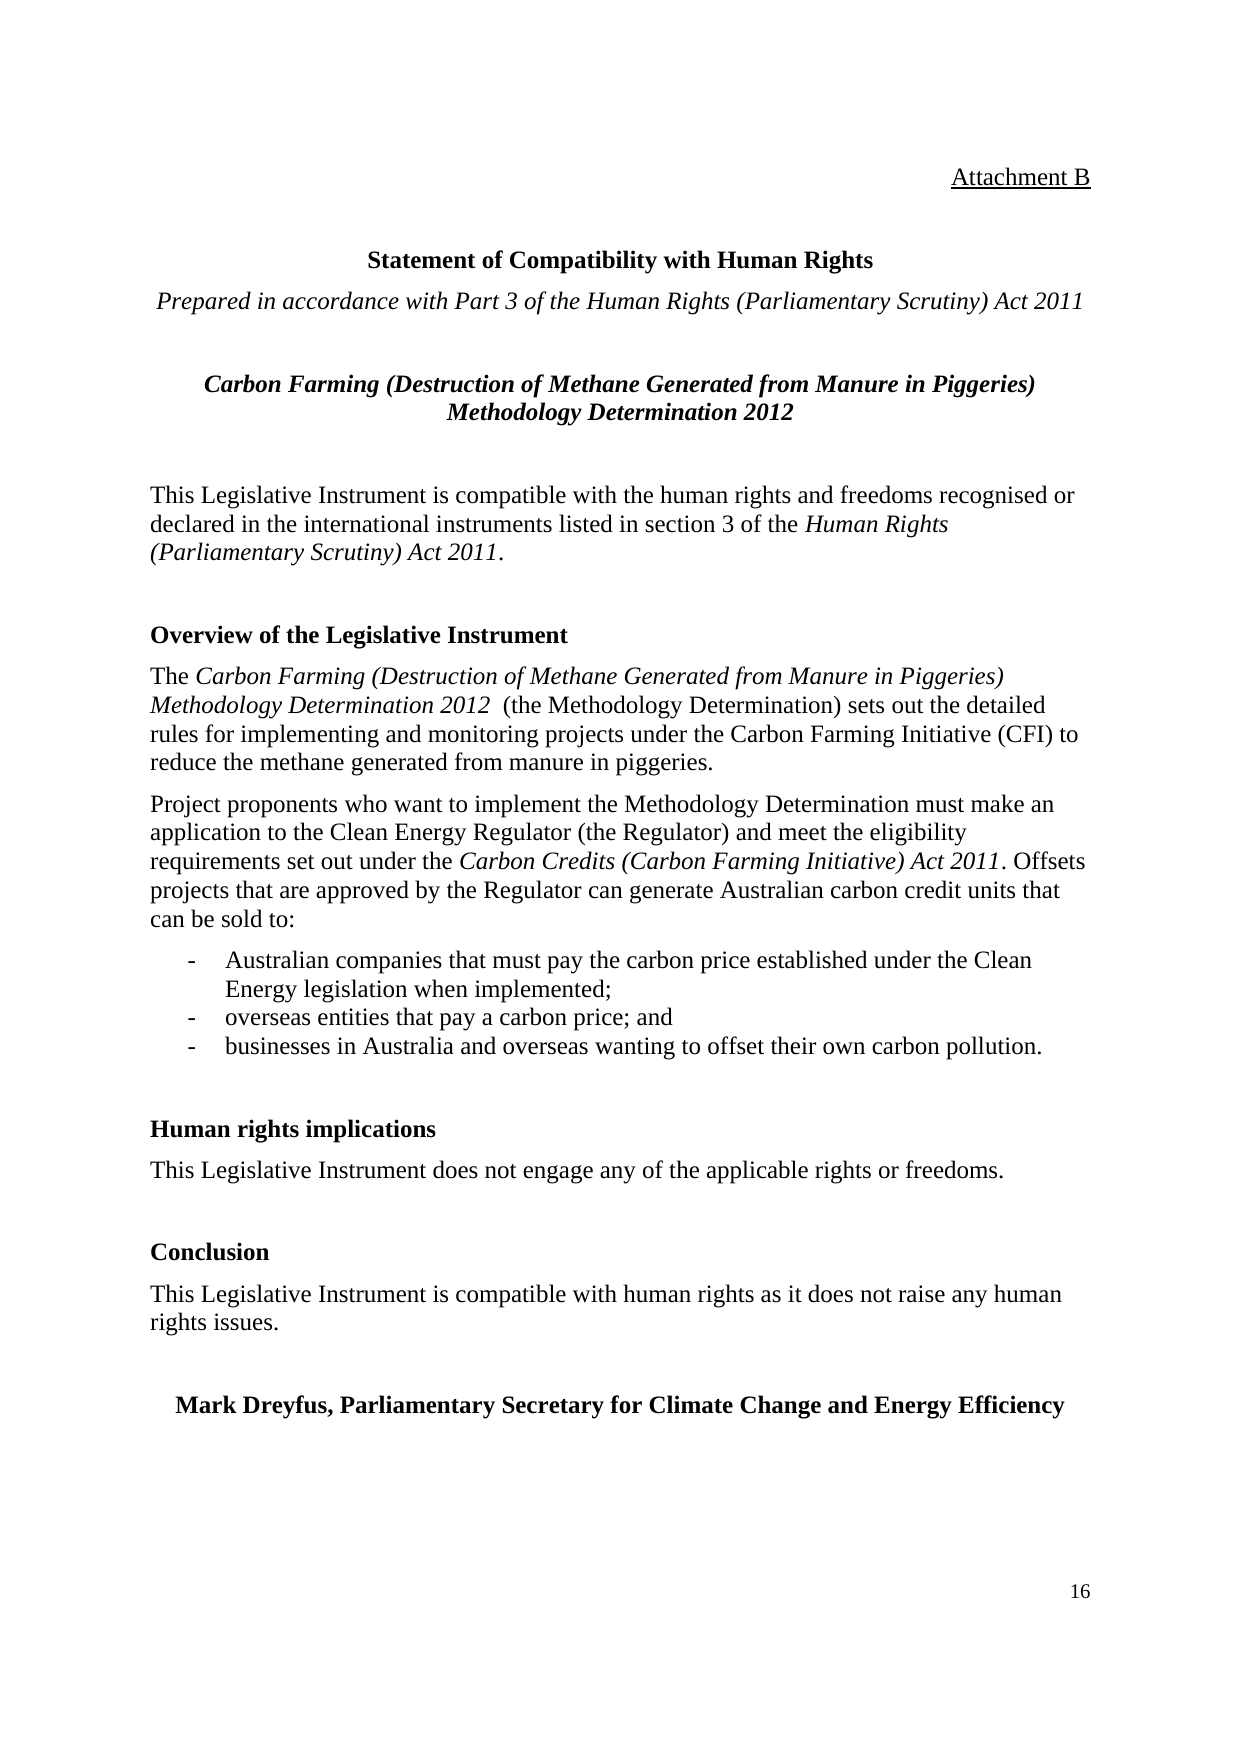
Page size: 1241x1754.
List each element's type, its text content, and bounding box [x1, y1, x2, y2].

text Overview of the Legislative Instrument [150, 620, 1090, 649]
text This Legislative Instrument is compatible with the human rights and freedoms recognised or declared in the international instruments listed in section 3 of the Human Rights (Parliamentary Scrutiny) Act 2011. [150, 480, 1090, 566]
text This Legislative Instrument does not engage any of the applicable rights or freedoms. [150, 1155, 1090, 1184]
text Prepared in accordance with Part 3 of the Human Rights (Parliamentary Scrutiny) Act 2011 [150, 286, 1090, 315]
text Attachment B [150, 162, 1090, 191]
list businesses in Australia and overseas wanting to offset their own carbon pollution. [187, 1031, 1090, 1060]
text The Carbon Farming (Destruction of Methane Generated from Manure in Piggeries) Methodology Determination 2012 (the Methodology Determination) sets out the detailed rules for implementing and monitoring projects under the Carbon Farming Initiative (CFI) to reduce the methane generated from manure in piggeries. [150, 661, 1090, 776]
text Carbon Farming (Destruction of Methane Generated from Manure in Piggeries) Methodology Determination 2012 [150, 369, 1090, 426]
text Statement of Compatibility with Human Rights [150, 245, 1090, 274]
list Australian companies that must pay the carbon price established under the Clean Energy legislation when implemented; [187, 945, 1090, 1002]
text Mark Dreyfus, Parliamentary Secretary for Climate Change and Energy Efficiency [150, 1390, 1090, 1419]
text This Legislative Instrument is compatible with human rights as it does not raise any human rights issues. [150, 1279, 1090, 1336]
text Project proponents who want to implement the Methodology Determination must make an application to the Clean Energy Regulator (the Regulator) and meet the eligibility requirements set out under the Carbon Credits (Carbon Farming Initiative) Act 2011. Offsets projects that are approved by the Regulator can generate Australian carbon credit units that can be sold to: [150, 789, 1090, 932]
text Human rights implications [150, 1114, 1090, 1142]
text Conclusion [150, 1237, 1090, 1266]
list overseas entities that pay a carbon price; and [187, 1002, 1090, 1031]
